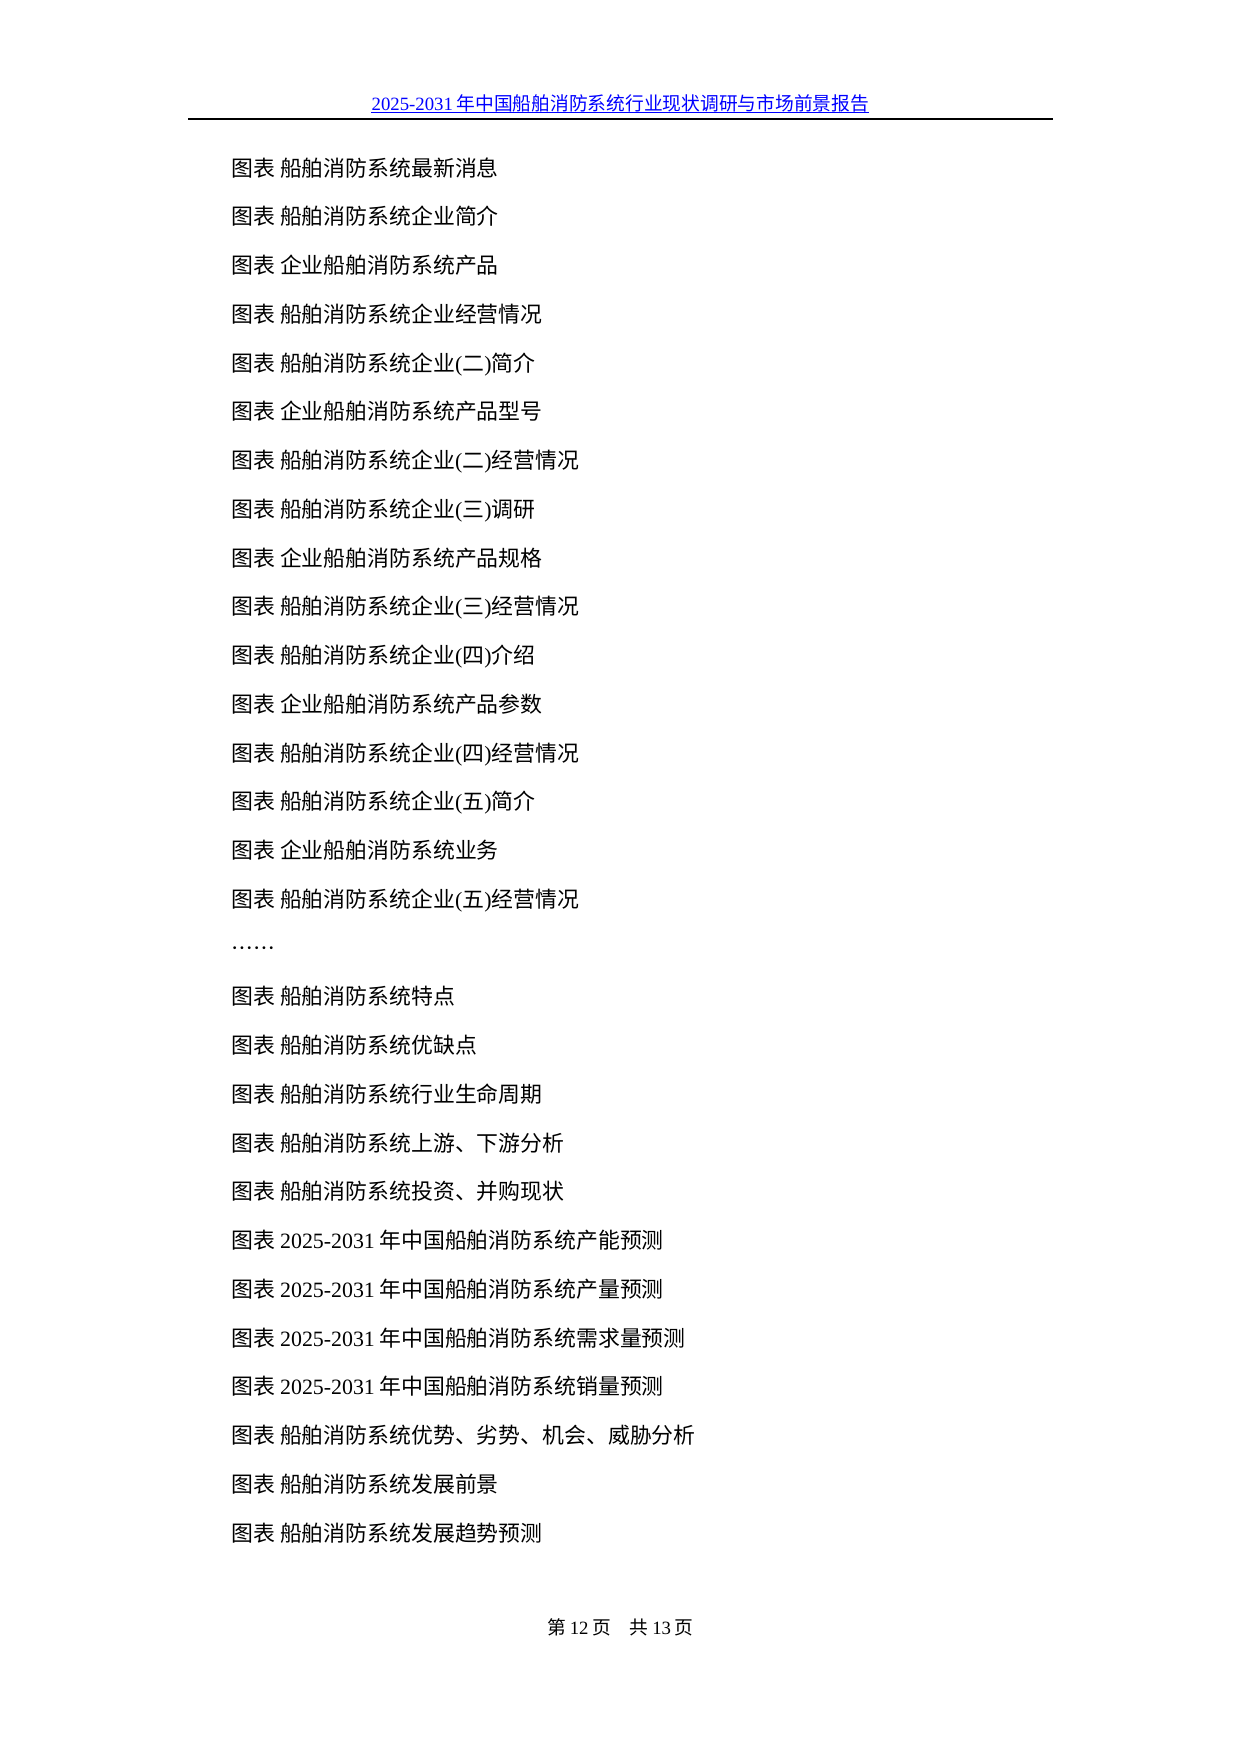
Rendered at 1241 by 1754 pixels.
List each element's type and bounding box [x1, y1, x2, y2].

text [187, 150, 1053, 1548]
